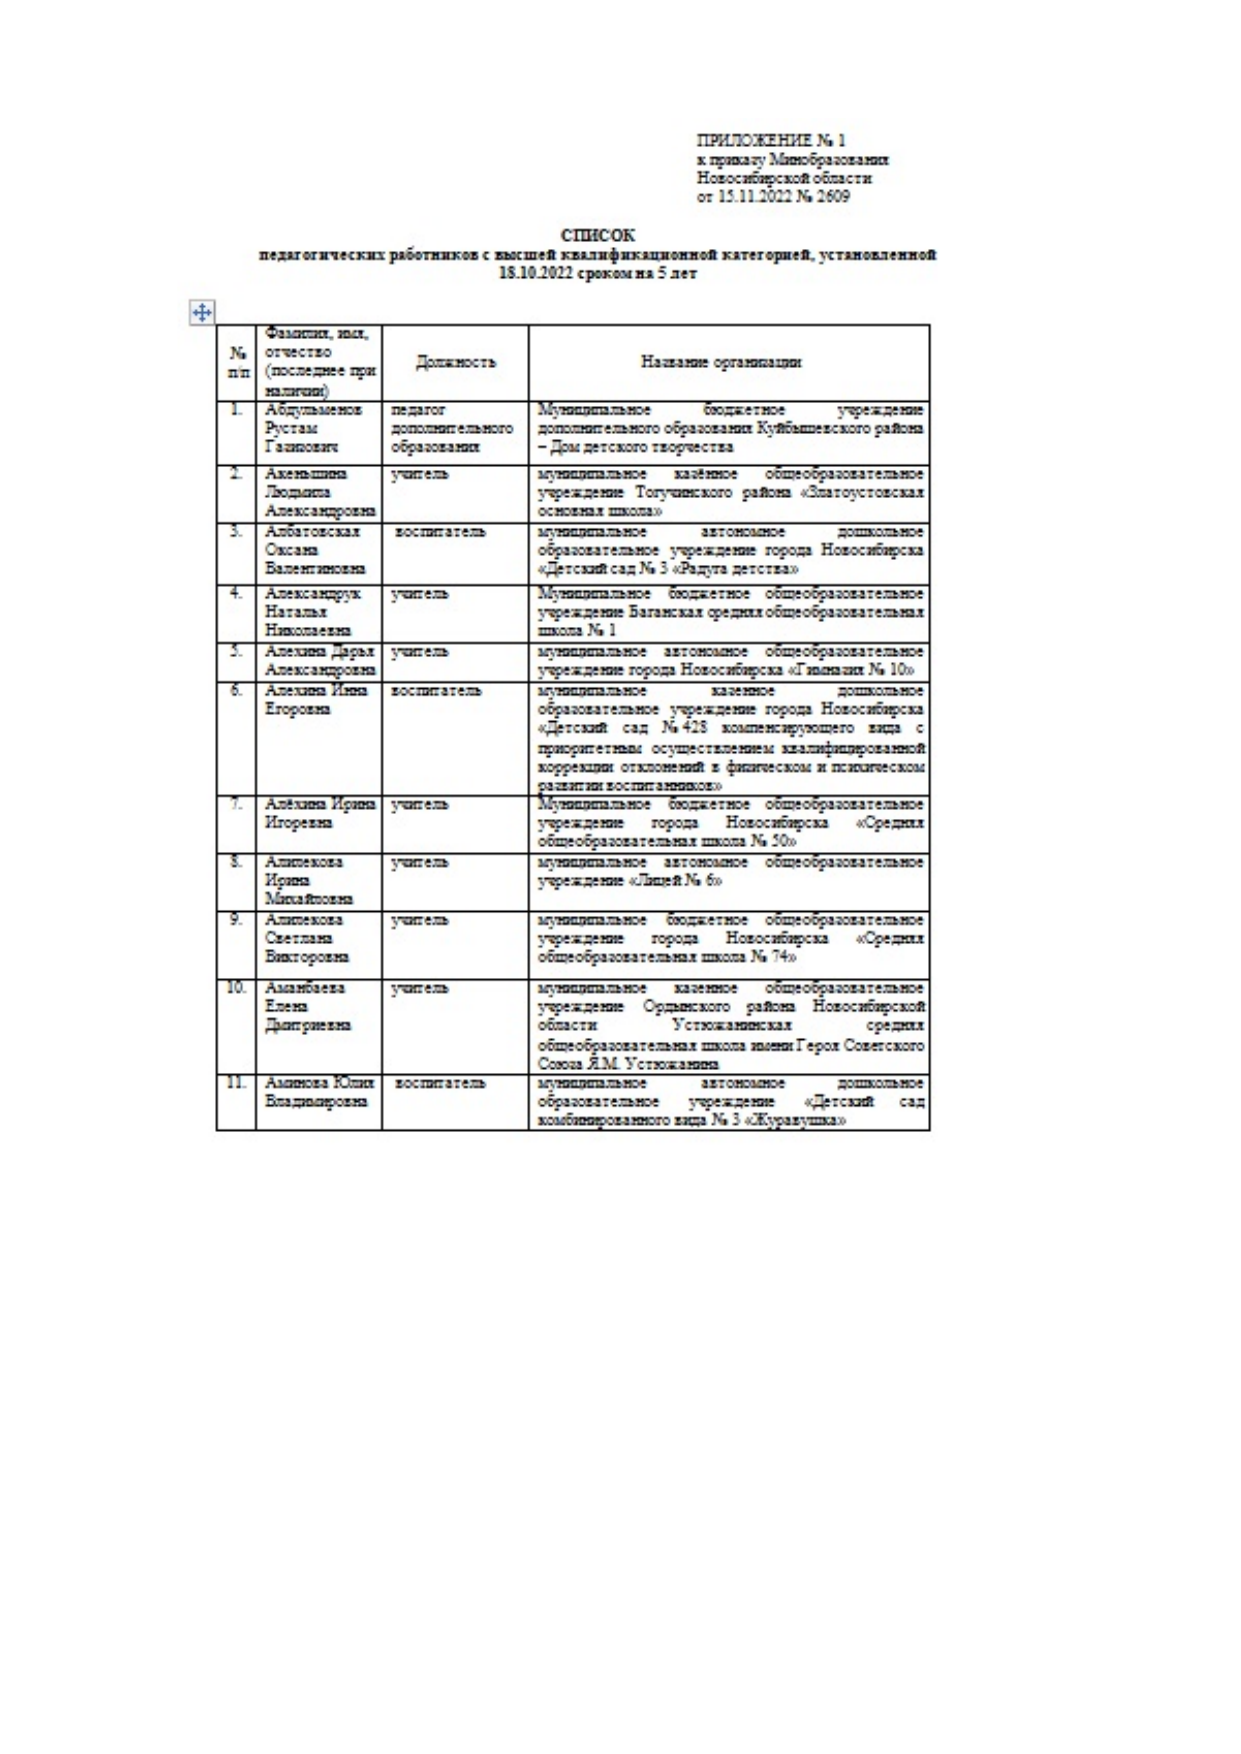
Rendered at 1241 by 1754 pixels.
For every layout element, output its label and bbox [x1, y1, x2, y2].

picture [177, 118, 954, 1165]
